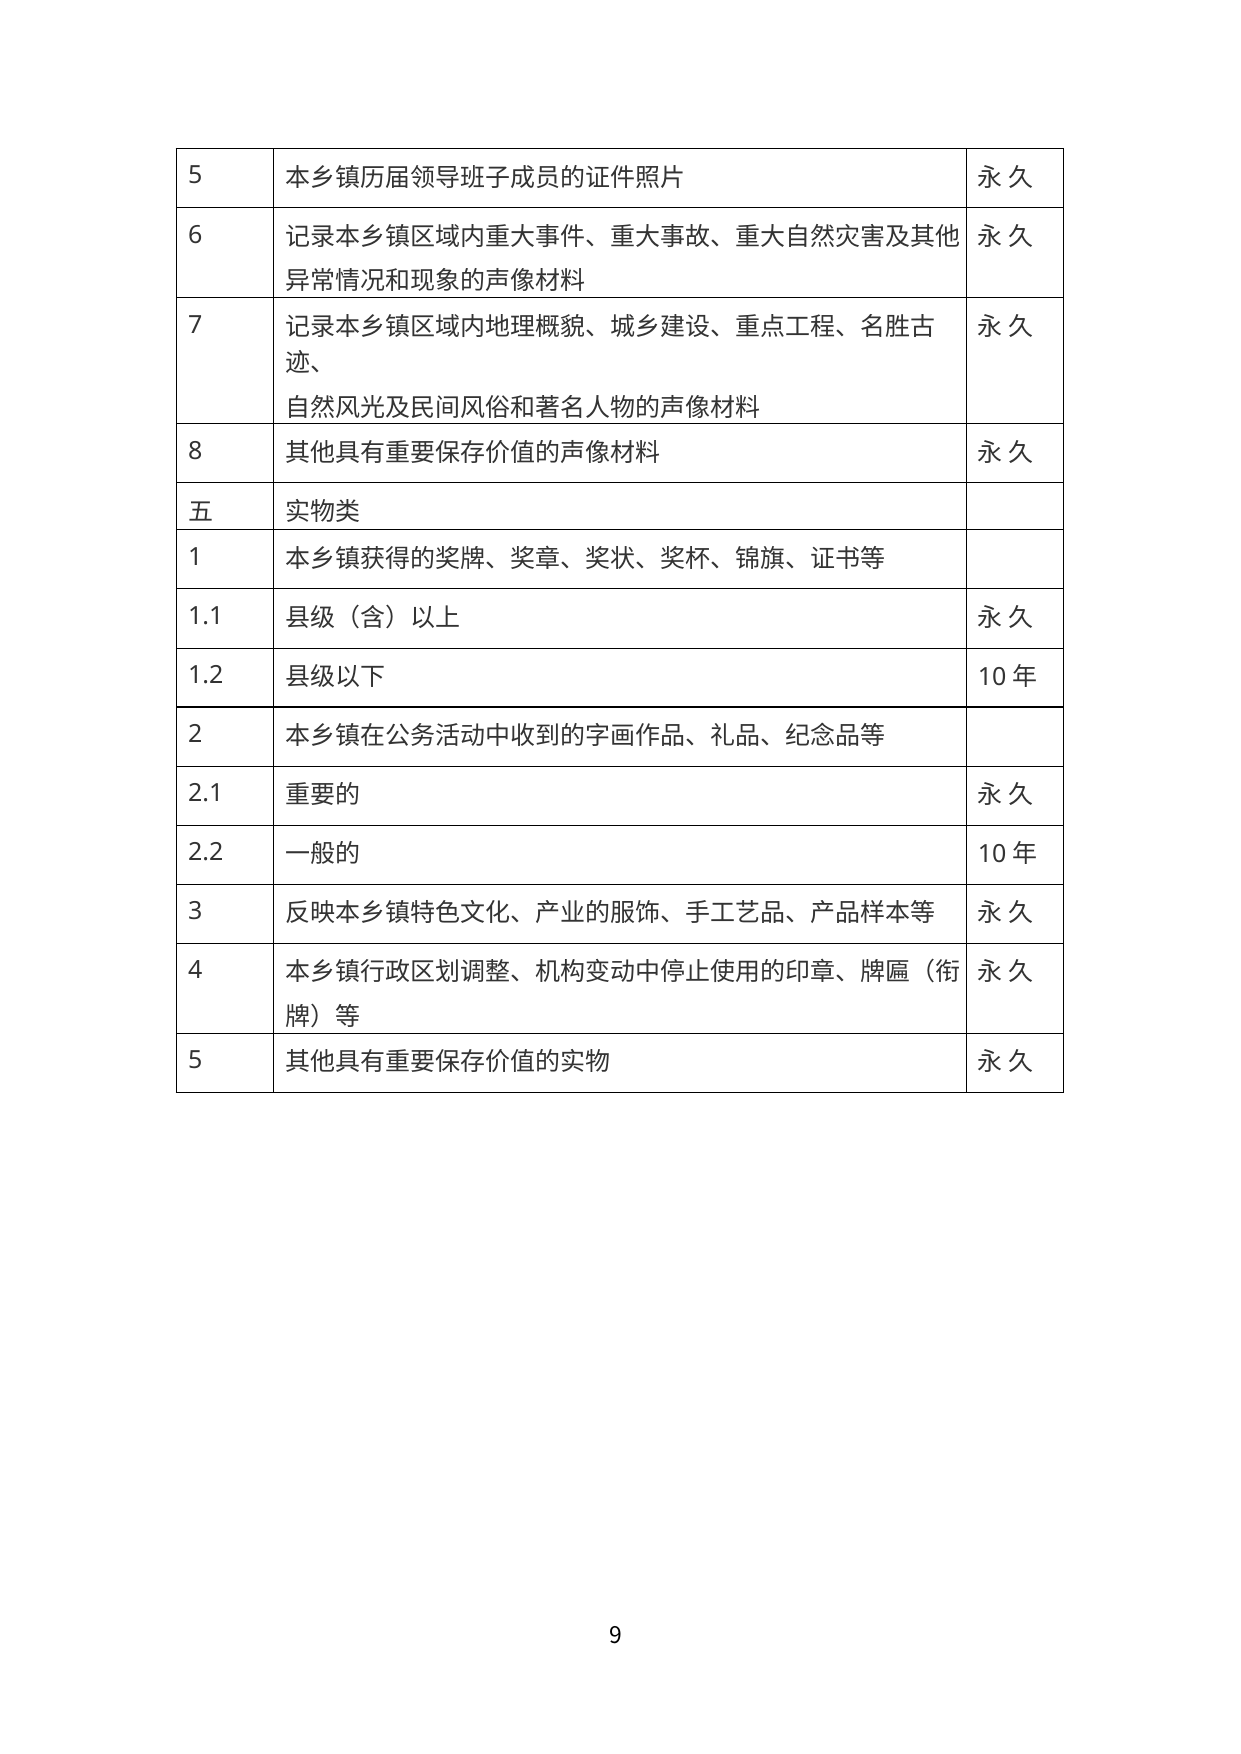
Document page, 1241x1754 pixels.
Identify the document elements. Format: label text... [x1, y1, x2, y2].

table_cell 永 久 [967, 208, 1063, 297]
table_cell 7 [177, 298, 273, 423]
table_cell 8 [177, 424, 273, 482]
table_cell 永 久 [967, 589, 1063, 647]
table_cell 1.2 [177, 649, 273, 706]
table_cell 永 久 [967, 944, 1063, 1033]
table_cell 本乡镇历届领导班子成员的证件照片 [274, 149, 966, 207]
table_cell [967, 483, 1063, 529]
table_cell 1.1 [177, 589, 273, 647]
table_cell 1 [177, 530, 273, 588]
table_cell 其他具有重要保存价值的声像材料 [274, 424, 966, 482]
table_cell 5 [177, 1034, 273, 1092]
table_cell 2 [177, 708, 273, 766]
table_cell 6 [177, 208, 273, 297]
table_cell 县级（含）以上 [274, 589, 966, 647]
table_cell 永 久 [967, 885, 1063, 943]
table_cell 永 久 [967, 298, 1063, 423]
table_cell 2.2 [177, 826, 273, 883]
table_cell [967, 708, 1063, 766]
table_cell 4 [177, 944, 273, 1033]
table_cell 10 年 [967, 826, 1063, 883]
table_cell 永 久 [967, 424, 1063, 482]
table_cell 5 [177, 149, 273, 207]
table_cell 永 久 [967, 767, 1063, 824]
table_cell 记录本乡镇区域内重大事件、重大事故、重大自然灾害及其他 异常情况和现象的声像材料 [274, 208, 966, 297]
table_cell 反映本乡镇特色文化、产业的服饰、手工艺品、产品样本等 [274, 885, 966, 943]
table_cell 一般的 [274, 826, 966, 883]
table_cell [967, 530, 1063, 588]
table_cell 永 久 [967, 149, 1063, 207]
table_cell 10 年 [967, 649, 1063, 706]
table_cell 记录本乡镇区域内地理概貌、城乡建设、重点工程、名胜古迹、 自然风光及民间风俗和著名人物的声像材料 [274, 298, 966, 423]
table_cell 2.1 [177, 767, 273, 824]
table_cell 本乡镇行政区划调整、机构变动中停止使用的印章、牌匾（衔 牌）等 [274, 944, 966, 1033]
table_cell 五 [177, 483, 273, 529]
table_cell 县级以下 [274, 649, 966, 706]
table_cell 本乡镇获得的奖牌、奖章、奖状、奖杯、锦旗、证书等 [274, 530, 966, 588]
table_cell 其他具有重要保存价值的实物 [274, 1034, 966, 1092]
table_cell 实物类 [274, 483, 966, 529]
table_cell 3 [177, 885, 273, 943]
table_cell 永 久 [967, 1034, 1063, 1092]
table_cell 本乡镇在公务活动中收到的字画作品、礼品、纪念品等 [274, 708, 966, 766]
table_cell 重要的 [274, 767, 966, 824]
